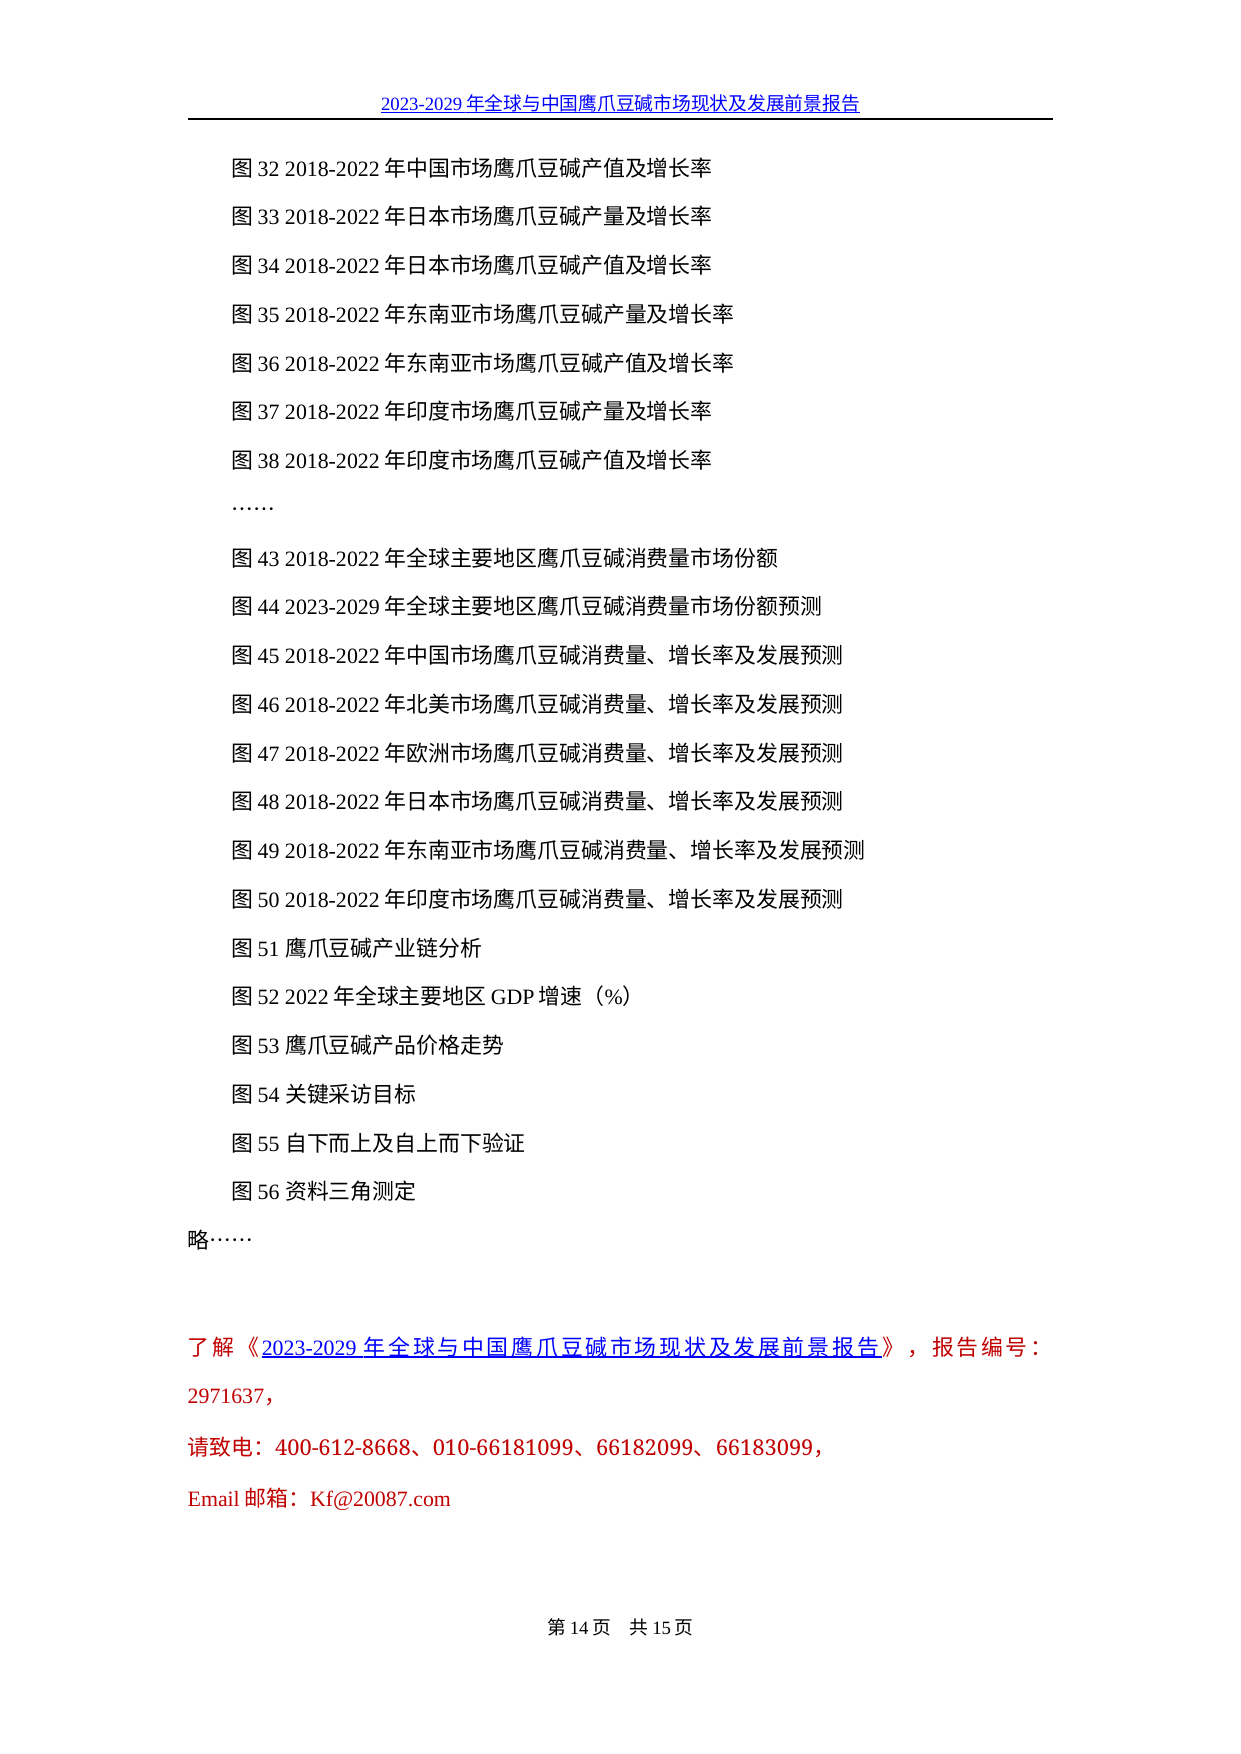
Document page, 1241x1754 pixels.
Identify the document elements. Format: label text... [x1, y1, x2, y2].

text Email邮箱：Kf@20087.com [187, 1481, 1053, 1513]
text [187, 150, 1053, 1255]
text 了解《2023-2029年全球与中国鹰爪豆碱市场现状及发展前景报告》，报告编号：2971637， [187, 1329, 1053, 1410]
text 请致电：400-612-8668、010-66181099、66182099、66183099， [187, 1429, 1053, 1462]
